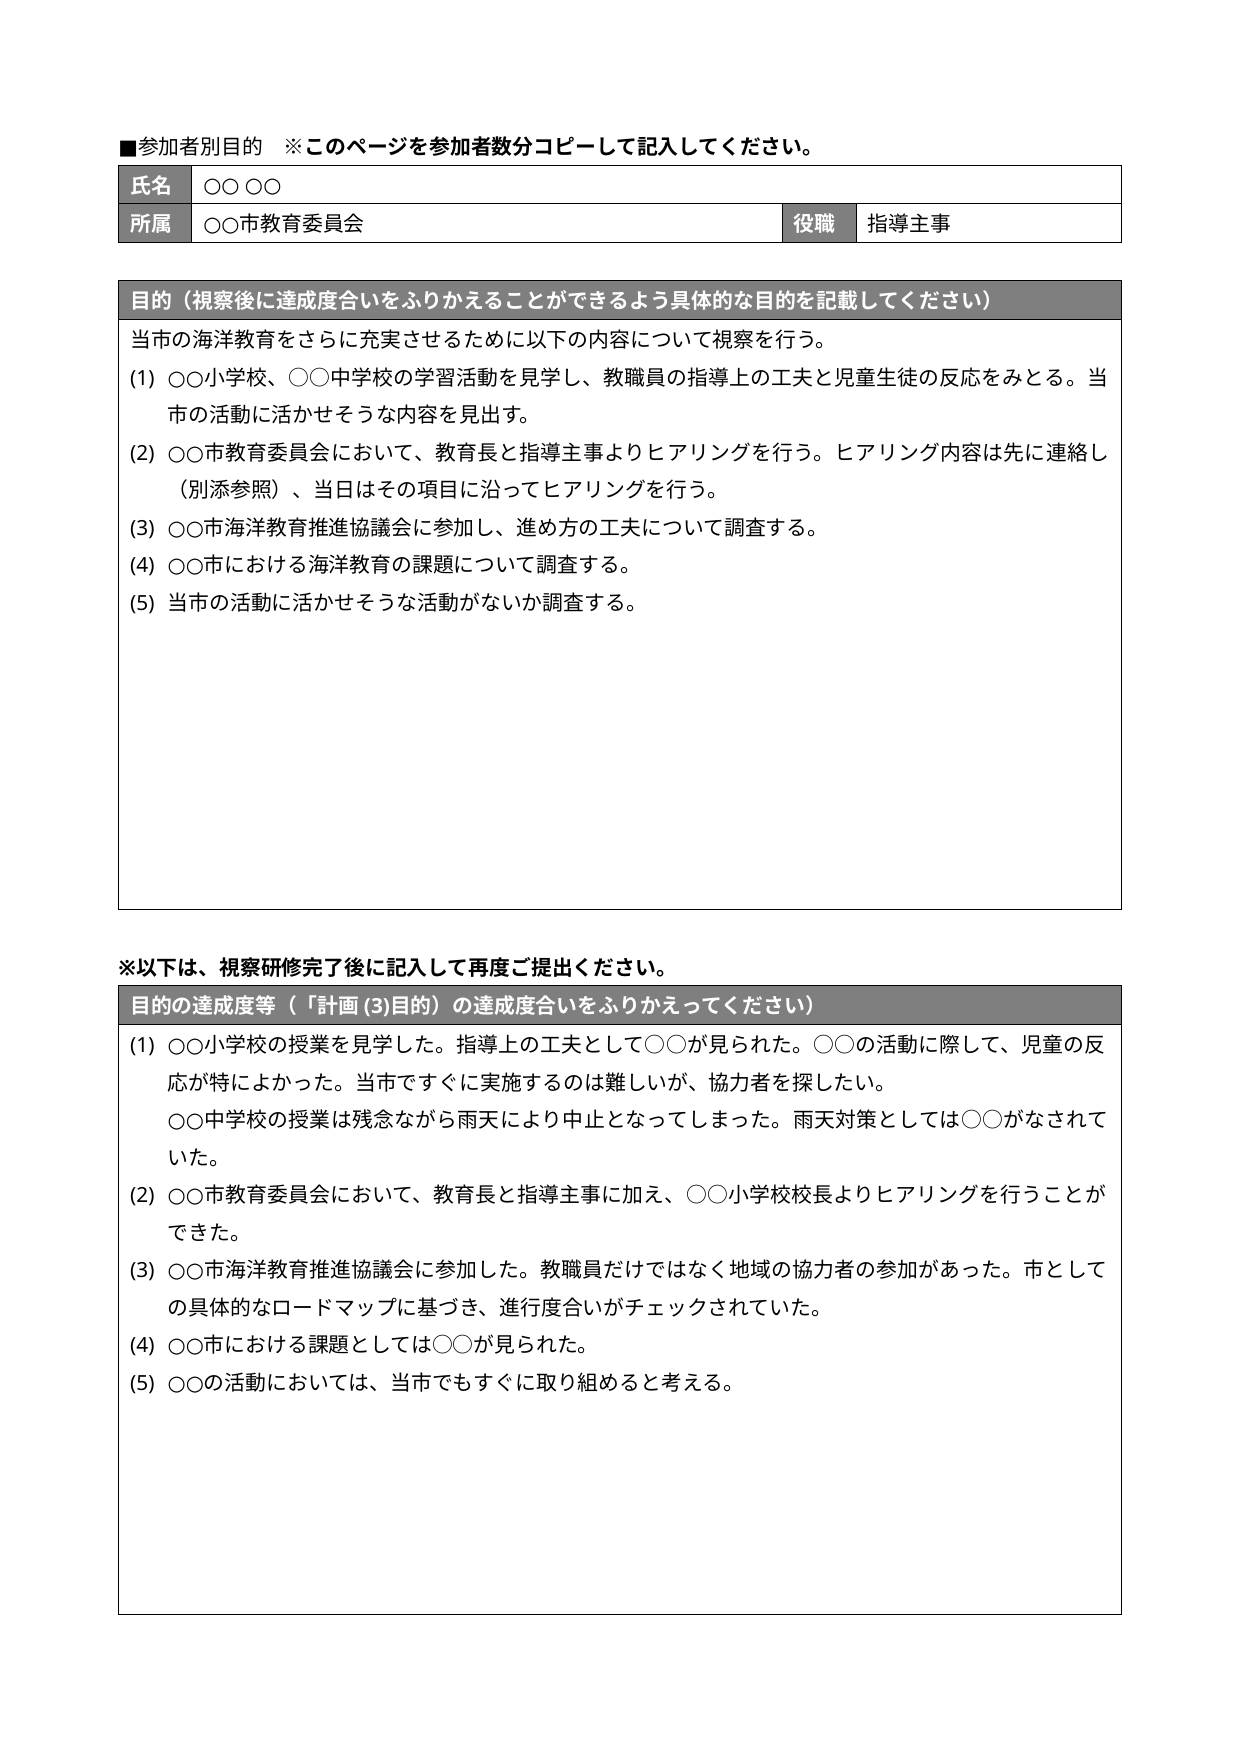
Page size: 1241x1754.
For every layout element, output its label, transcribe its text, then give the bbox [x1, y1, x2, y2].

table_cell 所属 [119, 204, 191, 242]
text ※以下は、視察研修完了後に記入して再度ご提出ください。 [118, 948, 1122, 985]
table_cell 役職 [783, 204, 856, 242]
table_header ○○ ○○ [192, 166, 1121, 203]
table_header 氏名 [119, 166, 191, 203]
table_cell 指導主事 [857, 204, 1121, 242]
table_cell 当市の海洋教育をさらに充実させるために以下の内容について視察を行う。 ○○小学校、○○中学校の学習活動を見学し、教職員の指導上の工夫と児童生徒の反応をみとる。当市の活動に活かせそうな内容を見出す。 ○○市教育委員会において、教育長と指導主事よりヒアリングを行う。ヒアリング内容は先に連絡し（別添参照）、当日はその項目に沿ってヒアリングを行う。 ○○市海洋教育推進協議会に参加し、進め方の工夫について調査する。 ○○市における海洋教育の課題について調査する。 当市の活動に活かせそうな活動がないか調査する。 [119, 320, 1121, 909]
table_cell ○○市教育委員会 [192, 204, 782, 242]
table_header 目的（視察後に達成度合いをふりかえることができるよう具体的な目的を記載してください） [119, 281, 1121, 319]
table_cell ○○小学校の授業を見学した。指導上の工夫として○○が見られた。○○の活動に際して、児童の反応が特によかった。当市ですぐに実施するのは難しいが、協力者を探したい。 ○○中学校の授業は残念ながら雨天により中止となってしまった。雨天対策としては○○がなされていた。 ○○市教育委員会において、教育長と指導主事に加え、○○小学校校長よりヒアリングを行うことができた。 ○○市海洋教育推進協議会に参加した。教職員だけではなく地域の協力者の参加があった。市としての具体的なロードマップに基づき、進行度合いがチェックされていた。 ○○市における課題としては○○が見られた。 ○○の活動においては、当市でもすぐに取り組めると考える。 [119, 1025, 1121, 1614]
table_header 目的の達成度等（「計画 (3)目的）の達成度合いをふりかえってください） [119, 986, 1121, 1024]
text ■参加者別目的 ※このページを参加者数分コピーして記入してください。 [118, 127, 1122, 164]
